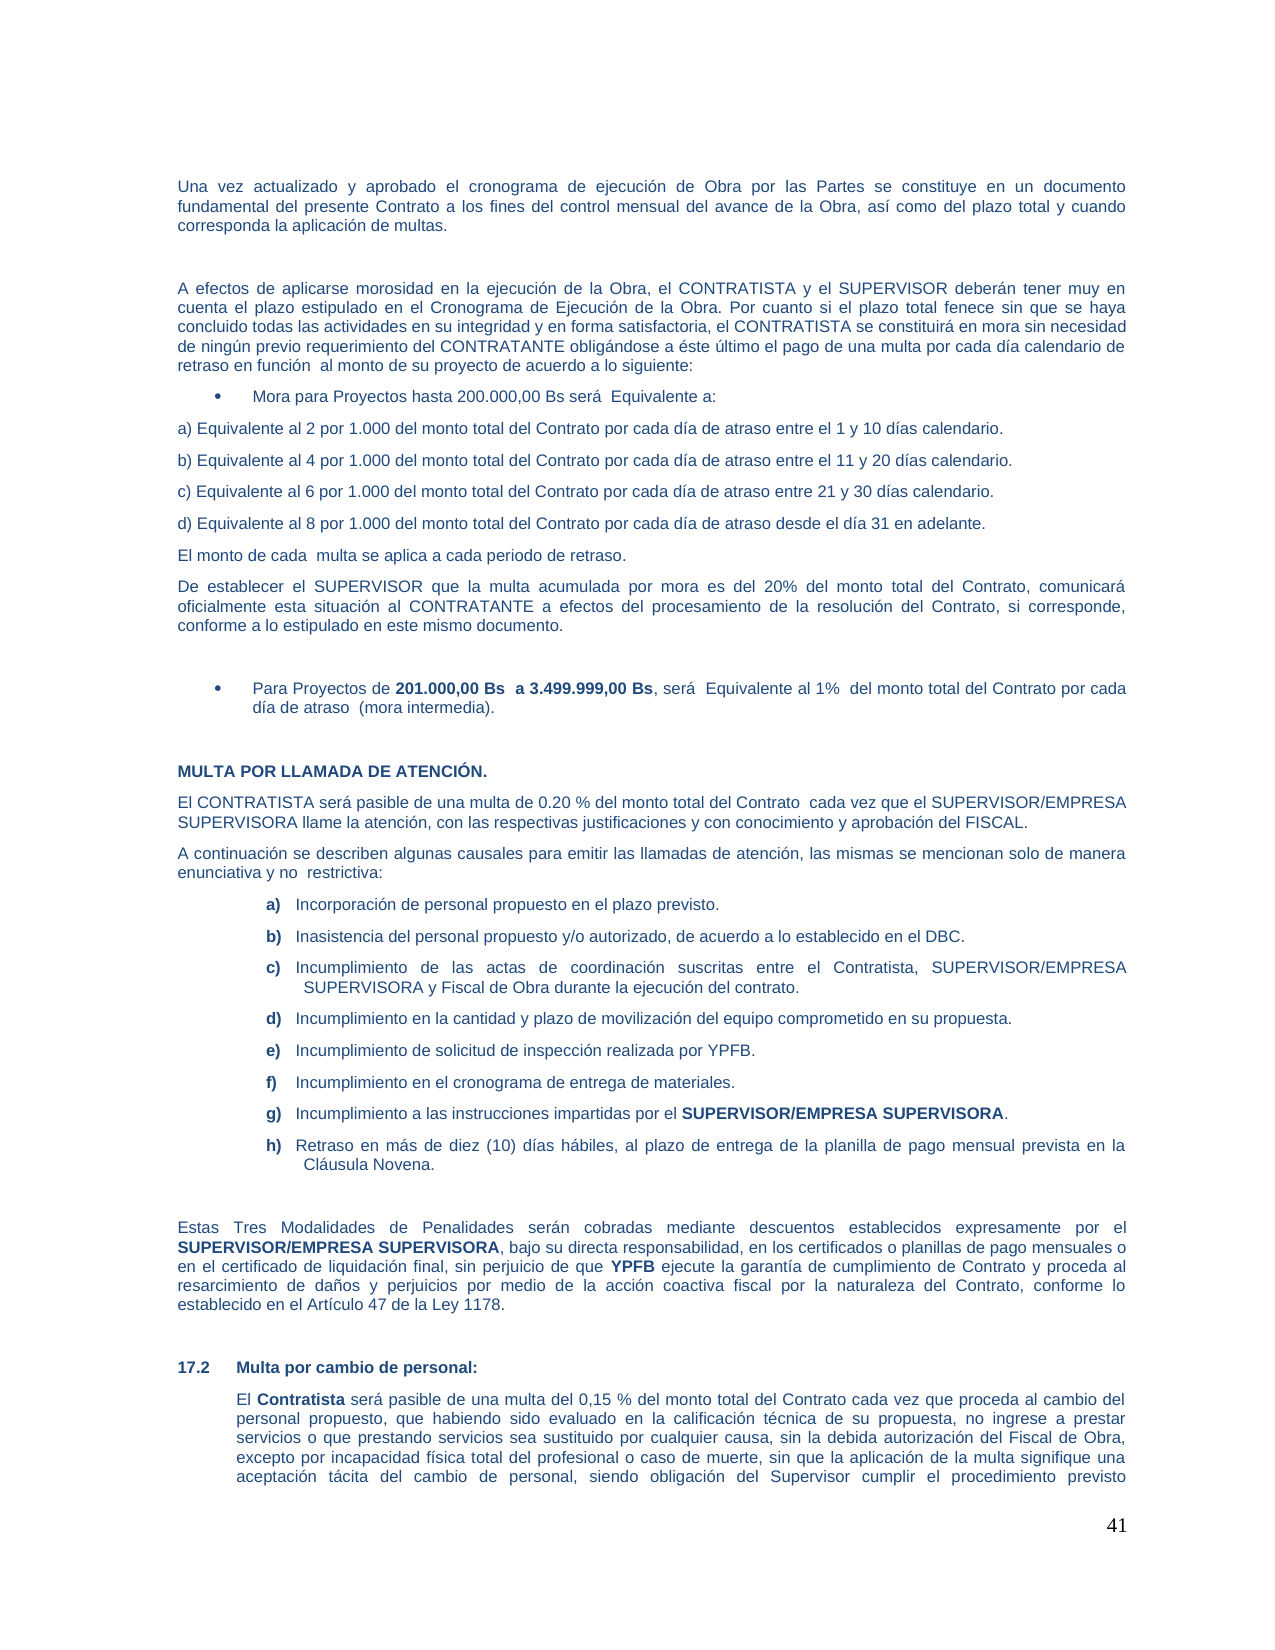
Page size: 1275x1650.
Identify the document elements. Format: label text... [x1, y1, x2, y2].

list Incumplimiento de solicitud de inspección realizada por YPFB. [266, 1041, 1127, 1060]
text A continuación se describen algunas causales para emitir las llamadas de atención, las mismas se mencionan solo de manera enunciativa y no restrictiva: [177, 844, 1127, 882]
list Para Proyectos de 201.000,00 Bs a 3.499.999,00 Bs, será Equivalente al 1% del monto total del Contrato por cada día de atraso (mora intermedia). [215, 679, 1127, 717]
list Incumplimiento en la cantidad y plazo de movilización del equipo comprometido en su propuesta. [266, 1009, 1127, 1028]
list Inasistencia del personal propuesto y/o autorizado, de acuerdo a lo establecido en el DBC. [266, 927, 1127, 946]
text b) Equivalente al 4 por 1.000 del monto total del Contrato por cada día de atraso entre el 11 y 20 días calendario. [177, 451, 1127, 470]
text De establecer el SUPERVISOR que la multa acumulada por mora es del 20% del monto total del Contrato, comunicará oficialmente esta situación al CONTRATANTE a efectos del procesamiento de la resolución del Contrato, si corresponde, conforme a lo estipulado en este mismo documento. [177, 577, 1127, 635]
list Incumplimiento a las instrucciones impartidas por el SUPERVISOR/EMPRESA SUPERVISORA. [266, 1104, 1127, 1123]
list Incumplimiento de las actas de coordinación suscritas entre el Contratista, SUPERVISOR/EMPRESA SUPERVISORA y Fiscal de Obra durante la ejecución del contrato. [266, 958, 1127, 997]
text d) Equivalente al 8 por 1.000 del monto total del Contrato por cada día de atraso desde el día 31 en adelante. [177, 514, 1127, 533]
text El CONTRATISTA será pasible de una multa de 0.20 % del monto total del Contrato cada vez que el SUPERVISOR/EMPRESA SUPERVISORA llame la atención, con las respectivas justificaciones y con conocimiento y aprobación del FISCAL. [177, 793, 1127, 832]
text A efectos de aplicarse morosidad en la ejecución de la Obra, el CONTRATISTA y el SUPERVISOR deberán tener muy en cuenta el plazo estipulado en el Cronograma de Ejecución de la Obra. Por cuanto si el plazo total fenece sin que se haya concluido todas las actividades en su integridad y en forma satisfactoria, el CONTRATISTA se constituirá en mora sin necesidad de ningún previo requerimiento del CONTRATANTE obligándose a éste último el pago de una multa por cada día calendario de retraso en función al monto de su proyecto de acuerdo a lo siguiente: [177, 279, 1127, 375]
text El monto de cada multa se aplica a cada periodo de retraso. [177, 546, 1127, 565]
text c) Equivalente al 6 por 1.000 del monto total del Contrato por cada día de atraso entre 21 y 30 días calendario. [177, 482, 1127, 501]
list Mora para Proyectos hasta 200.000,00 Bs será Equivalente a: [215, 387, 1127, 406]
text a) Equivalente al 2 por 1.000 del monto total del Contrato por cada día de atraso entre el 1 y 10 días calendario. [177, 419, 1127, 438]
list Incumplimiento en el cronograma de entrega de materiales. [266, 1072, 1127, 1092]
text Una vez actualizado y aprobado el cronograma de ejecución de Obra por las Partes se constituye en un documento fundamental del presente Contrato a los fines del control mensual del avance de la Obra, así como del plazo total y cuando corresponda la aplicación de multas. [177, 177, 1127, 235]
list Incorporación de personal propuesto en el plazo previsto. [266, 895, 1127, 914]
text MULTA POR LLAMADA DE ATENCIÓN. [177, 762, 1127, 781]
text Estas Tres Modalidades de Penalidades serán cobradas mediante descuentos establecidos expresamente por el SUPERVISOR/EMPRESA SUPERVISORA, bajo su directa responsabilidad, en los certificados o planillas de pago mensuales o en el certificado de liquidación final, sin perjuicio de que YPFB ejecute la garantía de cumplimiento de Contrato y proceda al resarcimiento de daños y perjuicios por medio de la acción coactiva fiscal por la naturaleza del Contrato, conforme lo establecido en el Artículo 47 de la Ley 1178. [177, 1218, 1127, 1314]
text 17.2 Multa por cambio de personal: [177, 1358, 1127, 1377]
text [236, 1390, 1127, 1486]
list Retraso en más de diez (10) días hábiles, al plazo de entrega de la planilla de pago mensual prevista en la Cláusula Novena. [266, 1136, 1127, 1174]
